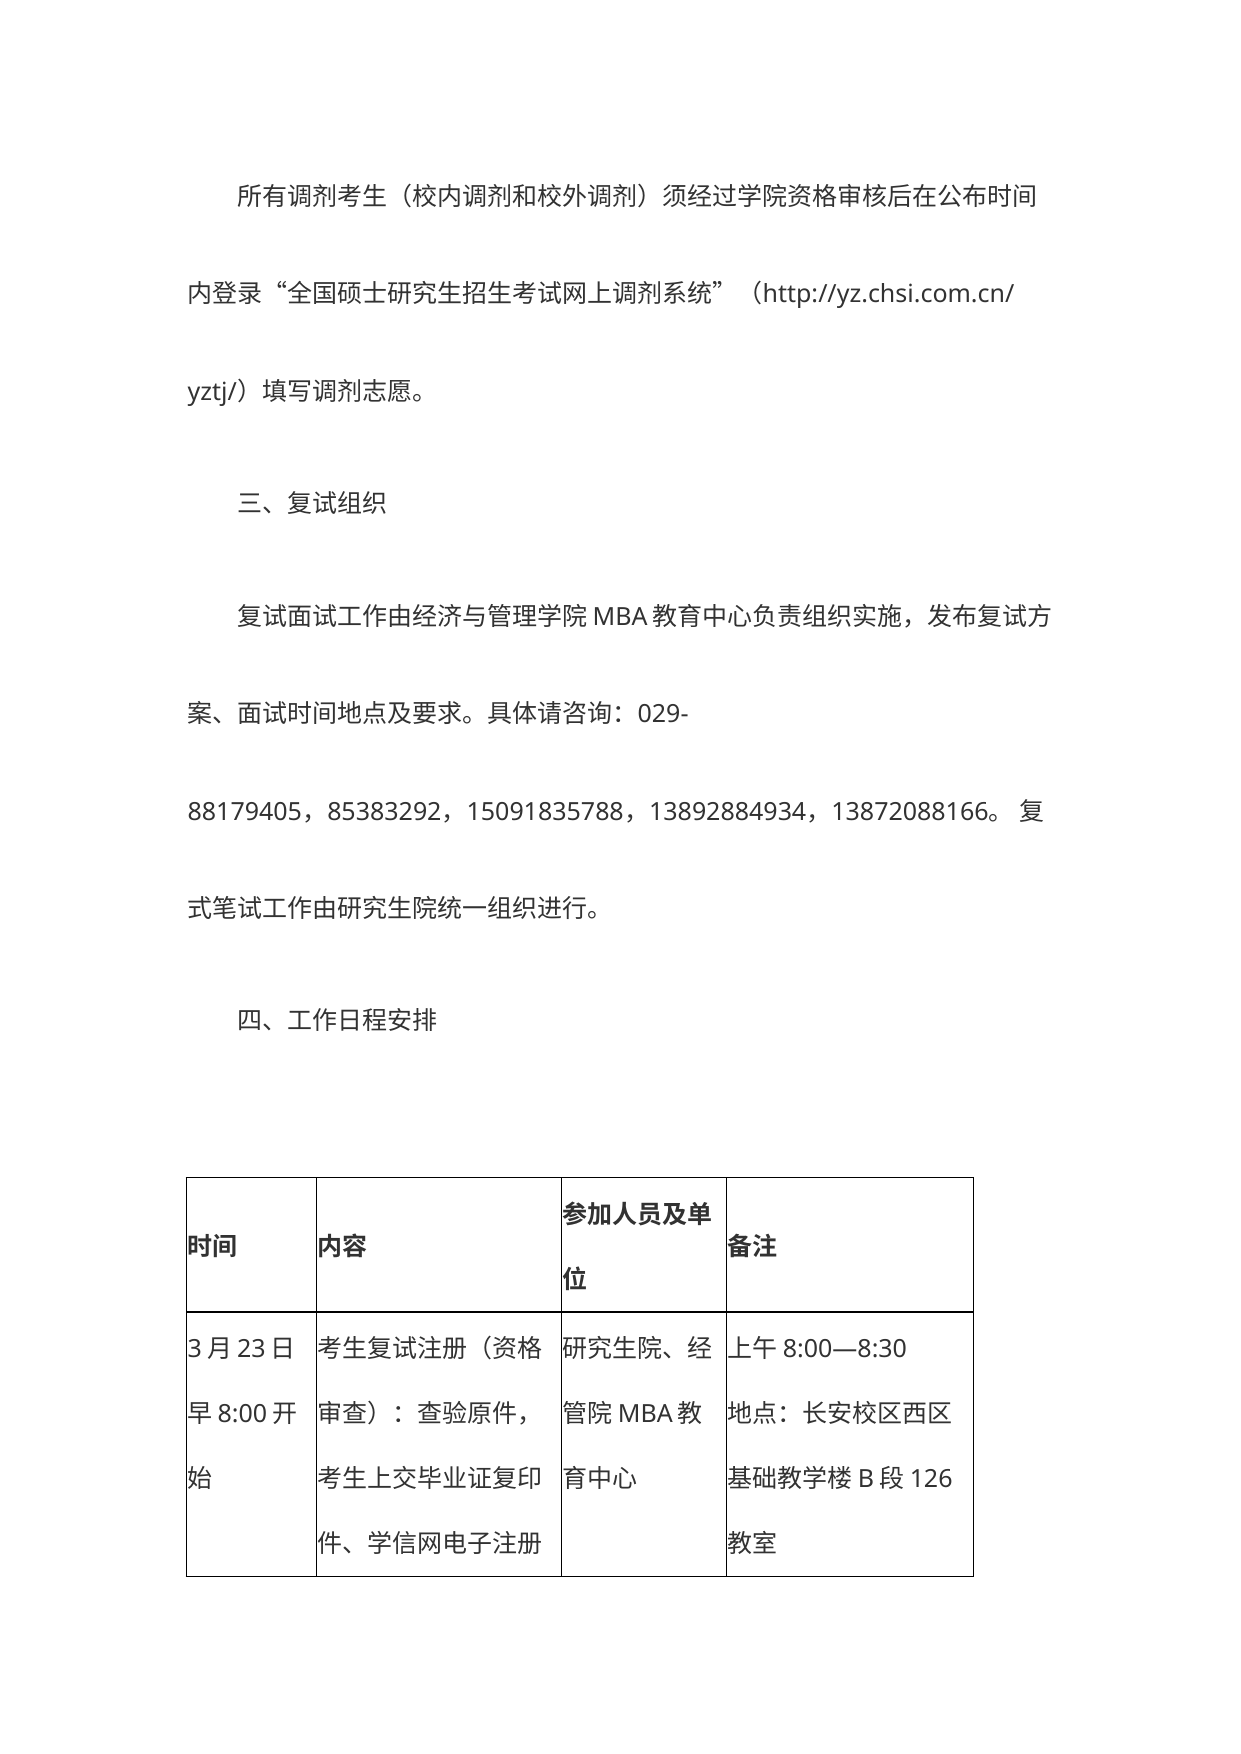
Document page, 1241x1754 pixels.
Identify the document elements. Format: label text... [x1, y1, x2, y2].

table_header 时间 [187, 1178, 316, 1311]
text 所有调剂考生（校内调剂和校外调剂）须经过学院资格审核后在公布时间内登录“全国硕士研究生招生考试网上调剂系统”（http://yz.chsi.com.cn/yztj/）填写调剂志愿。 [187, 162, 1053, 422]
table_header 参加人员及单位 [562, 1178, 726, 1311]
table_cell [727, 1313, 973, 1576]
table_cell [317, 1313, 561, 1576]
text 三、复试组织 [187, 469, 1053, 534]
table_cell 3月23日 早8:00开始 [187, 1313, 316, 1576]
text 四、工作日程安排 [187, 986, 1053, 1051]
table_header 备注 [727, 1178, 973, 1311]
table_header 内容 [317, 1178, 561, 1311]
text 复试面试工作由经济与管理学院MBA教育中心负责组织实施，发布复试方案、面试时间地点及要求。具体请咨询：029-88179405，85383292，15091835788，13892884934，13872088166。 复式笔试工作由研究生院统一组织进行。 [187, 582, 1053, 939]
table_cell 研究生院、经管院MBA教育中心 [562, 1313, 726, 1576]
